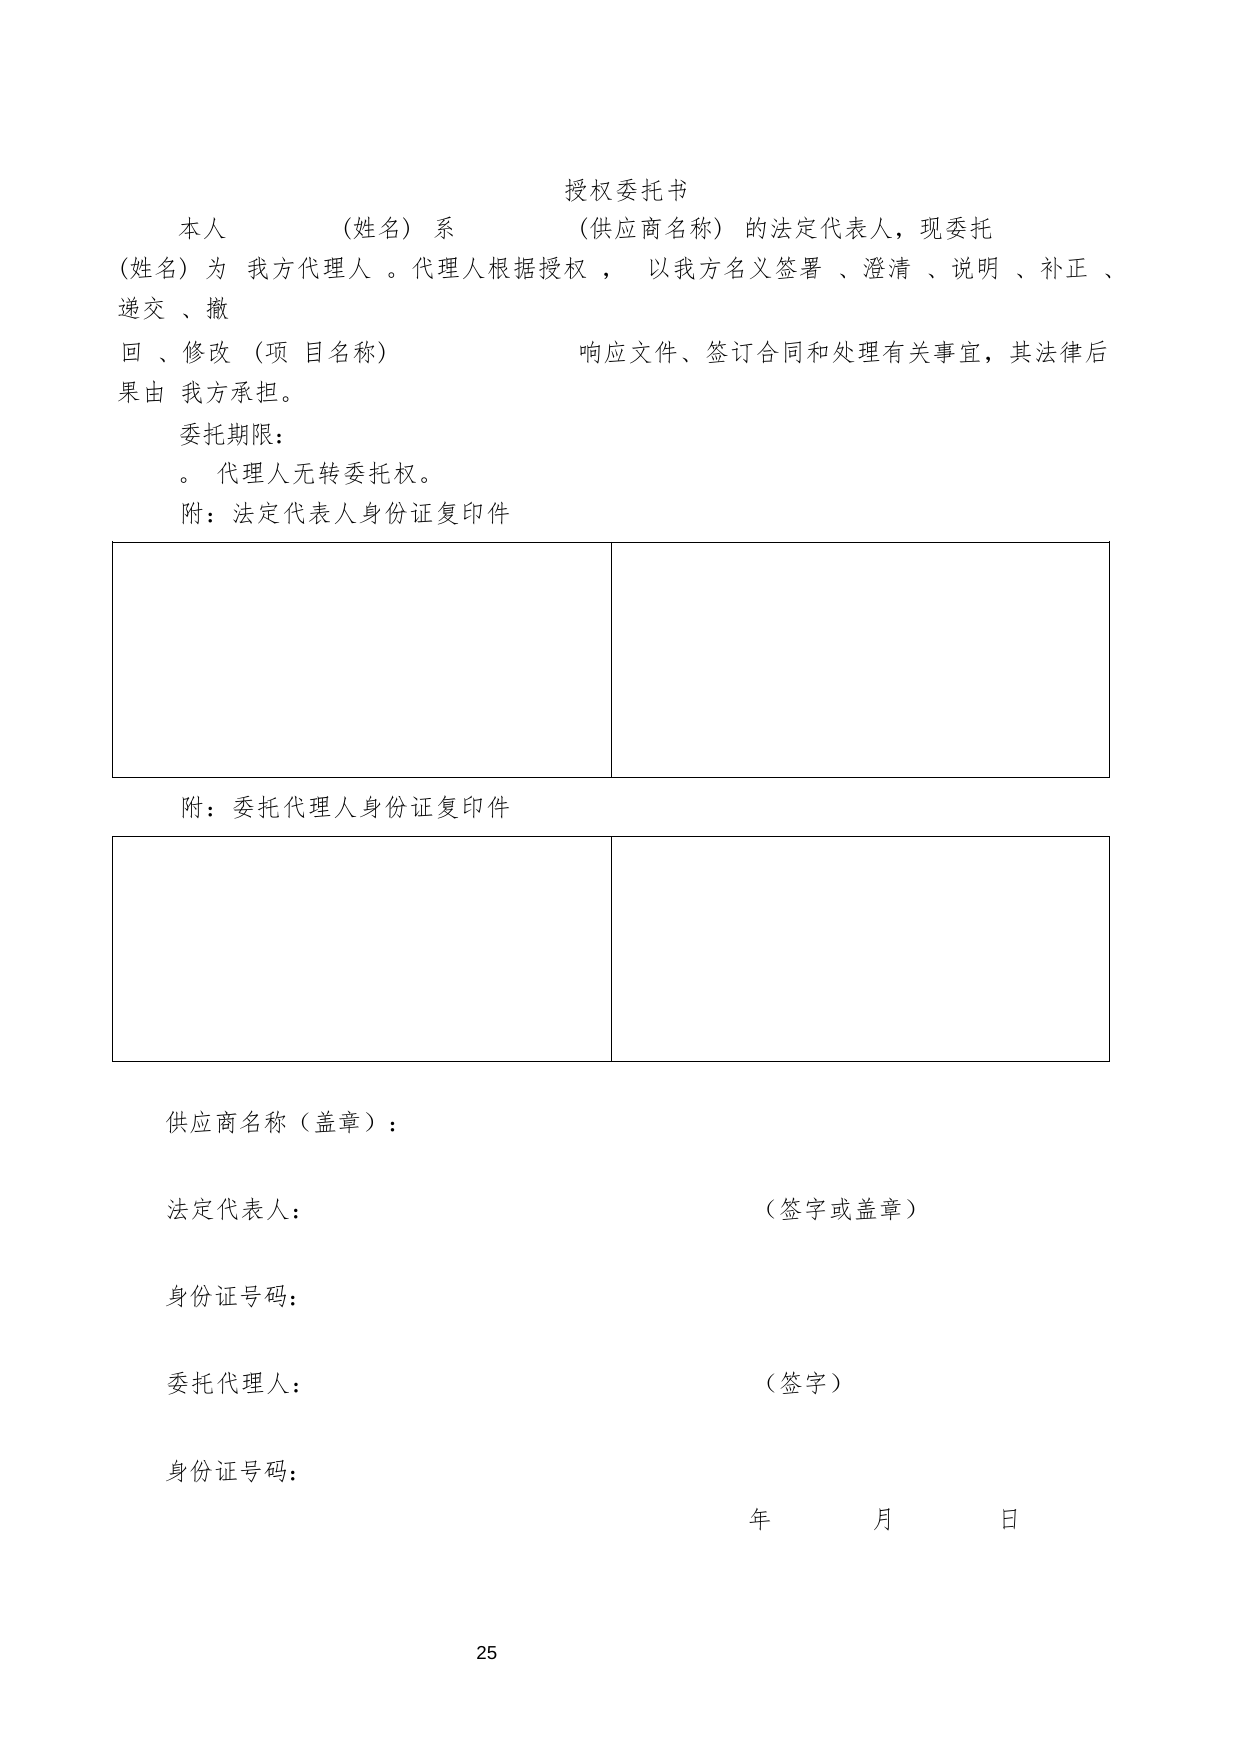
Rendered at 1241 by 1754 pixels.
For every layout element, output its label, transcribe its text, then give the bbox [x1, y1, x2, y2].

text 年 月 日 [647, 1507, 1140, 1534]
text 身份证号码： [164, 1285, 1140, 1311]
text 委托期限： 。 代理人无转委托权。 [177, 418, 496, 486]
table_header [612, 837, 1109, 1061]
text 授权委托书 [112, 178, 1140, 204]
table_header [612, 543, 1109, 777]
text 回 、修改 (项 目名称) 响应文件、签订合同和处理有关事宜，其法律后果由 我方承担。 [116, 337, 1127, 405]
table_header [113, 543, 611, 777]
text 附：法定代表人身份证复印件 [179, 502, 1140, 528]
text 附：委托代理人身份证复印件 [179, 795, 1140, 821]
text 身份证号码： [164, 1459, 1140, 1485]
text 委托代理人： （签字） [165, 1372, 1140, 1398]
text 供应商名称（盖章）： [164, 1110, 1140, 1136]
text 法定代表人： （签字或盖章） [165, 1197, 1140, 1224]
text 本人 (姓名) 系 (供应商名称) 的法定代表人，现委托 (姓名) 为 我方代理人 。代理人根据授权 ， 以我方名义签署 、澄清 、说明 、补正 、递交 、撤 [116, 213, 1140, 321]
table_header [113, 837, 611, 1061]
